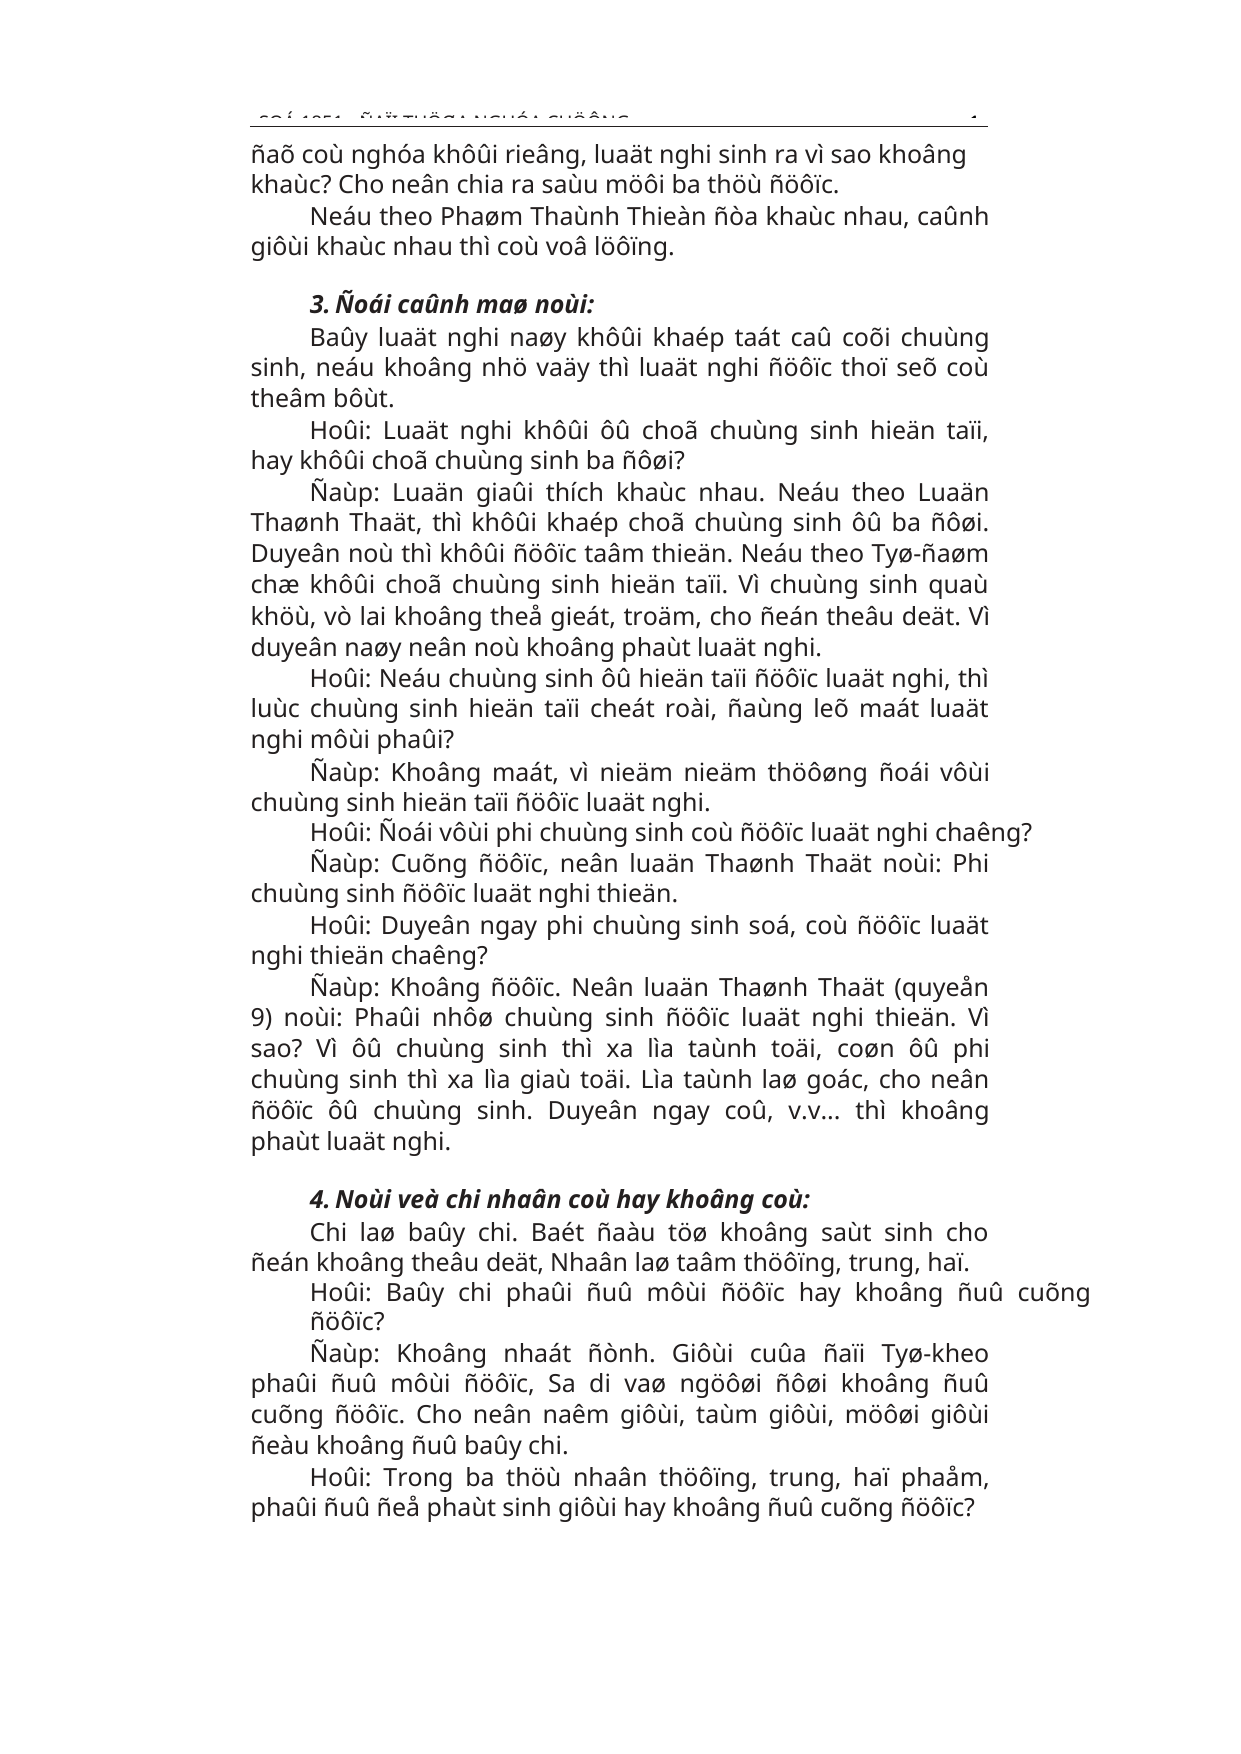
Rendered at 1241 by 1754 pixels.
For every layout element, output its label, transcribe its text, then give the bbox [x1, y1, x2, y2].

text Neáu theo Phaøm Thaùnh Thieàn ñòa khaùc nhau, caûnh giôùi khaùc nhau thì coù voâ löôïng. [250, 200, 990, 262]
text Hoûi: Neáu chuùng sinh ôû hieän taïi ñöôïc luaät nghi, thì luùc chuùng sinh hieän taïi cheát roài, ñaùng leõ maát luaät nghi môùi phaûi? [250, 663, 990, 756]
text Baûy luaät nghi naøy khôûi khaép taát caû coõi chuùng sinh, neáu khoâng nhö vaäy thì luaät nghi ñöôïc thoï seõ coù theâm bôùt. [250, 322, 990, 415]
text Hoûi: Baûy chi phaûi ñuû môùi ñöôïc hay khoâng ñuû cuõng ñöôïc? [309, 1279, 1092, 1336]
text ñaõ coù nghóa khôûi rieâng, luaät nghi sinh ra vì sao khoâng khaùc? Cho neân chia ra saùu möôi ba thöù ñöôïc. [250, 138, 995, 200]
text Hoûi: Trong ba thöù nhaân thöôïng, trung, haï phaåm, phaûi ñuû ñeå phaùt sinh giôùi hay khoâng ñuû cuõng ñöôïc? [250, 1462, 990, 1523]
text Hoûi: Duyeân ngay phi chuùng sinh soá, coù ñöôïc luaät nghi thieän chaêng? [250, 909, 989, 971]
text Ñaùp: Khoâng nhaát ñònh. Giôùi cuûa ñaïi Tyø-kheo phaûi ñuû môùi ñöôïc, Sa di vaø ngöôøi ñôøi khoâng ñuû cuõng ñöôïc. Cho neân naêm giôùi, taùm giôùi, möôøi giôùi ñeàu khoâng ñuû baûy chi. [250, 1337, 990, 1462]
subtitle Ñoái caûnh maø noùi: [309, 288, 1092, 320]
text Chi laø baûy chi. Baét ñaàu töø khoâng saùt sinh cho ñeán khoâng theâu deät, Nhaân laø taâm thöôïng, trung, haï. [250, 1217, 990, 1279]
text Ñaùp: Khoâng maát, vì nieäm nieäm thöôøng ñoái vôùi chuùng sinh hieän taïi ñöôïc luaät nghi. [250, 756, 990, 818]
subtitle Noùi veà chi nhaân coù hay khoâng coù: [309, 1183, 1092, 1215]
text Hoûi: Luaät nghi khôûi ôû choã chuùng sinh hieän taïi, hay khôûi choã chuùng sinh ba ñôøi? [250, 415, 990, 477]
text Ñaùp: Luaän giaûi thích khaùc nhau. Neáu theo Luaän Thaønh Thaät, thì khôûi khaép choã chuùng sinh ôû ba ñôøi. Duyeân noù thì khôûi ñöôïc taâm thieän. Neáu theo Tyø-ñaøm chæ khôûi choã chuùng sinh hieän taïi. Vì chuùng sinh quaù khöù, vò lai khoâng theå gieát, troäm, cho ñeán theâu deät. Vì duyeân naøy neân noù khoâng phaùt luaät nghi. [250, 477, 990, 663]
text Hoûi: Ñoái vôùi phi chuùng sinh coù ñöôïc luaät nghi chaêng? [309, 818, 1092, 847]
text Ñaùp: Khoâng ñöôïc. Neân luaän Thaønh Thaät (quyeån 9) noùi: Phaûi nhôø chuùng sinh ñöôïc luaät nghi thieän. Vì sao? Vì ôû chuùng sinh thì xa lìa taùnh toäi, coøn ôû phi chuùng sinh thì xa lìa giaù toäi. Lìa taùnh laø goác, cho neân ñöôïc ôû chuùng sinh. Duyeân ngay coû, v.v... thì khoâng phaùt luaät nghi. [250, 971, 990, 1157]
text Ñaùp: Cuõng ñöôïc, neân luaän Thaønh Thaät noùi: Phi chuùng sinh ñöôïc luaät nghi thieän. [250, 847, 990, 909]
